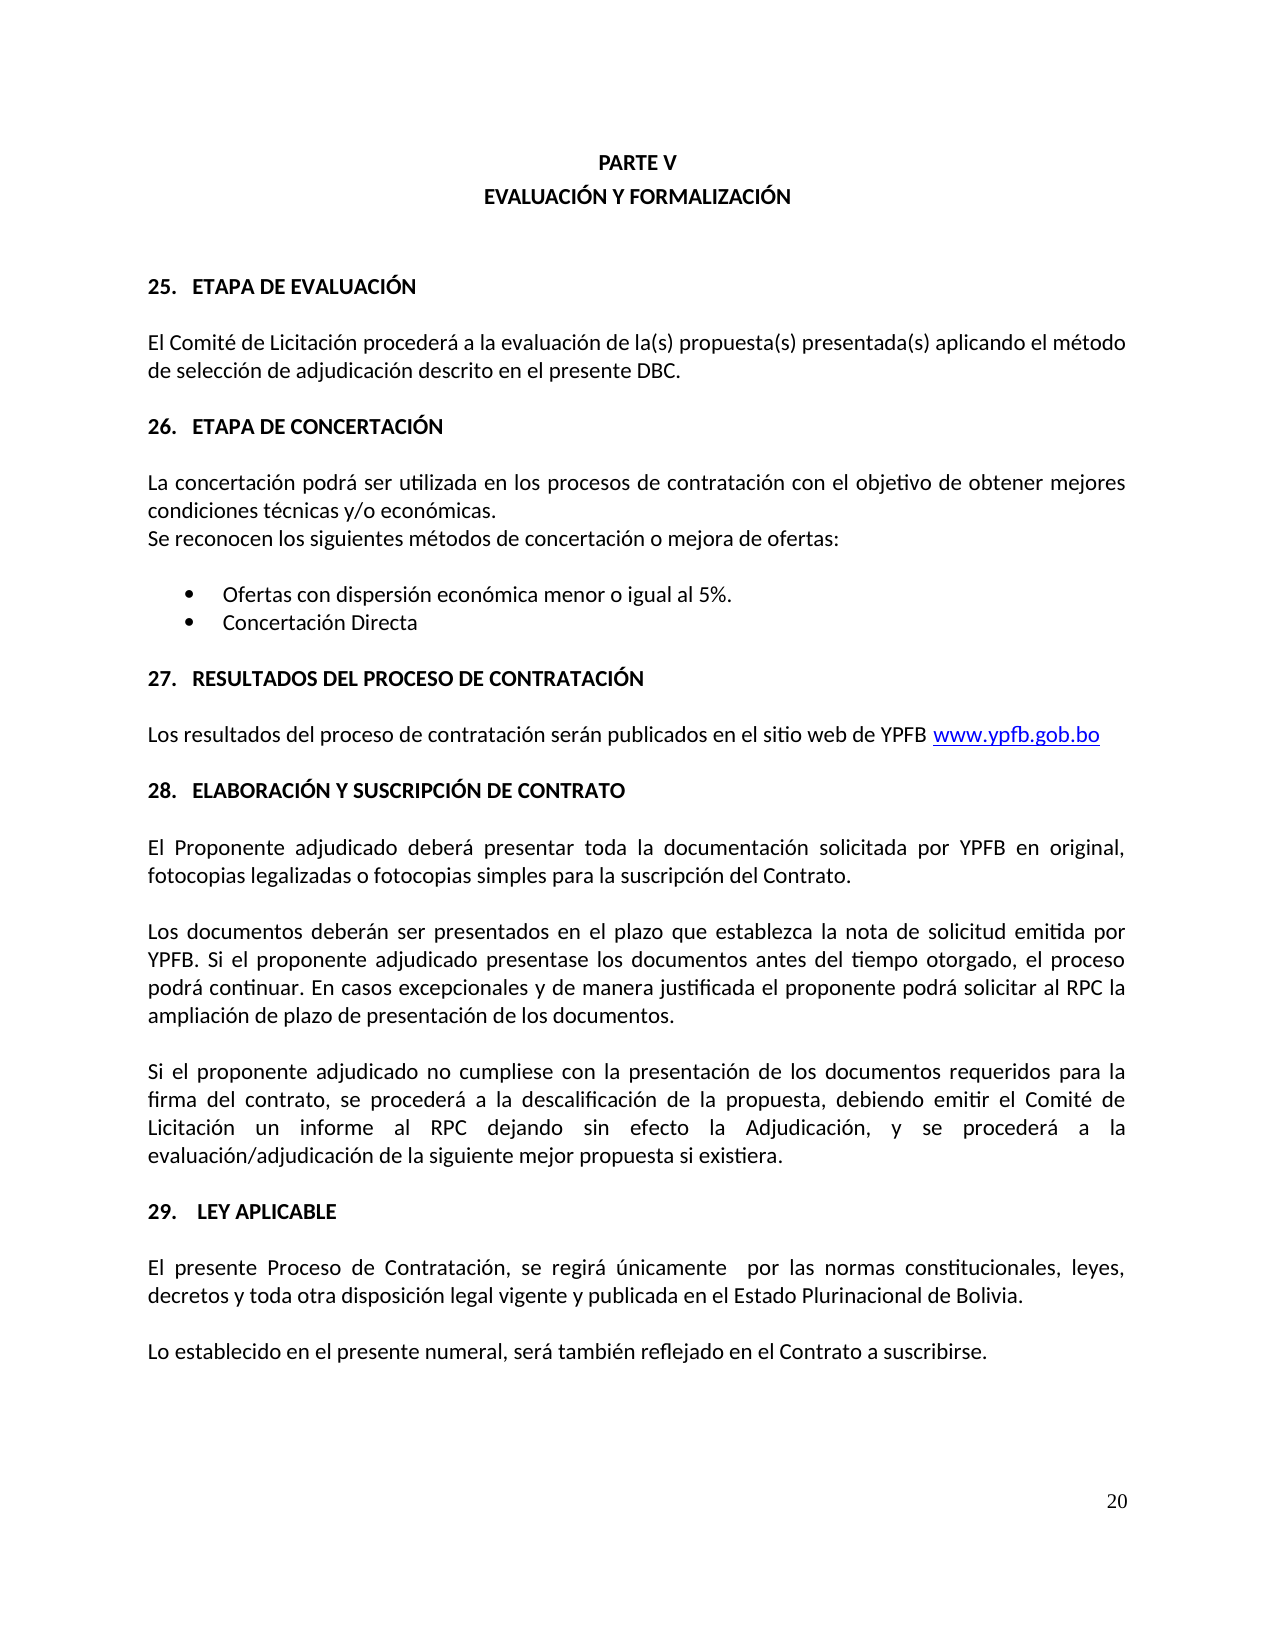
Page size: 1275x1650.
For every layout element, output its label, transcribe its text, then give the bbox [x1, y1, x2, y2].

subtitle PARTE V [148, 148, 1127, 176]
list Concertación Directa [185, 608, 1127, 637]
text Se reconocen los siguientes métodos de concertación o mejora de ofertas: [148, 524, 1127, 552]
list RESULTADOS DEL PROCESO DE CONTRATACIÓN [148, 664, 1127, 693]
list ETAPA DE EVALUACIÓN [148, 272, 1127, 300]
text El Comité de Licitación procederá a la evaluación de la(s) propuesta(s) presentada(s) aplicando el método de selección de adjudicación descrito en el presente DBC. [148, 328, 1127, 384]
text La concertación podrá ser utilizada en los procesos de contratación con el objetivo de obtener mejores condiciones técnicas y/o económicas. [148, 468, 1127, 524]
list LEY APLICABLE [148, 1197, 1127, 1225]
text El presente Proceso de Contratación, se regirá únicamente por las normas constitucionales, leyes, decretos y toda otra disposición legal vigente y publicada en el Estado Plurinacional de Bolivia. [148, 1253, 1127, 1309]
text Lo establecido en el presente numeral, será también reflejado en el Contrato a suscribirse. [148, 1337, 1127, 1365]
text El Proponente adjudicado deberá presentar toda la documentación solicitada por YPFB en original, fotocopias legalizadas o fotocopias simples para la suscripción del Contrato. [148, 833, 1127, 889]
text Los resultados del proceso de contratación serán publicados en el sitio web de YPFB www.ypfb.gob.bo [148, 721, 1127, 749]
text Si el proponente adjudicado no cumpliese con la presentación de los documentos requeridos para la firma del contrato, se procederá a la descalificación de la propuesta, debiendo emitir el Comité de Licitación un informe al RPC dejando sin efecto la Adjudicación, y se procederá a la evaluación/adjudicación de la siguiente mejor propuesta si existiera. [148, 1057, 1127, 1169]
list Ofertas con dispersión económica menor o igual al 5%. [185, 581, 1127, 608]
text Los documentos deberán ser presentados en el plazo que establezca la nota de solicitud emitida por YPFB. Si el proponente adjudicado presentase los documentos antes del tiempo otorgado, el proceso podrá continuar. En casos excepcionales y de manera justificada el proponente podrá solicitar al RPC la ampliación de plazo de presentación de los documentos. [148, 917, 1127, 1029]
subtitle EVALUACIÓN Y FORMALIZACIÓN [148, 182, 1127, 210]
list ETAPA DE CONCERTACIÓN [148, 412, 1127, 440]
list ELABORACIÓN Y SUSCRIPCIÓN DE CONTRATO [148, 777, 1127, 805]
